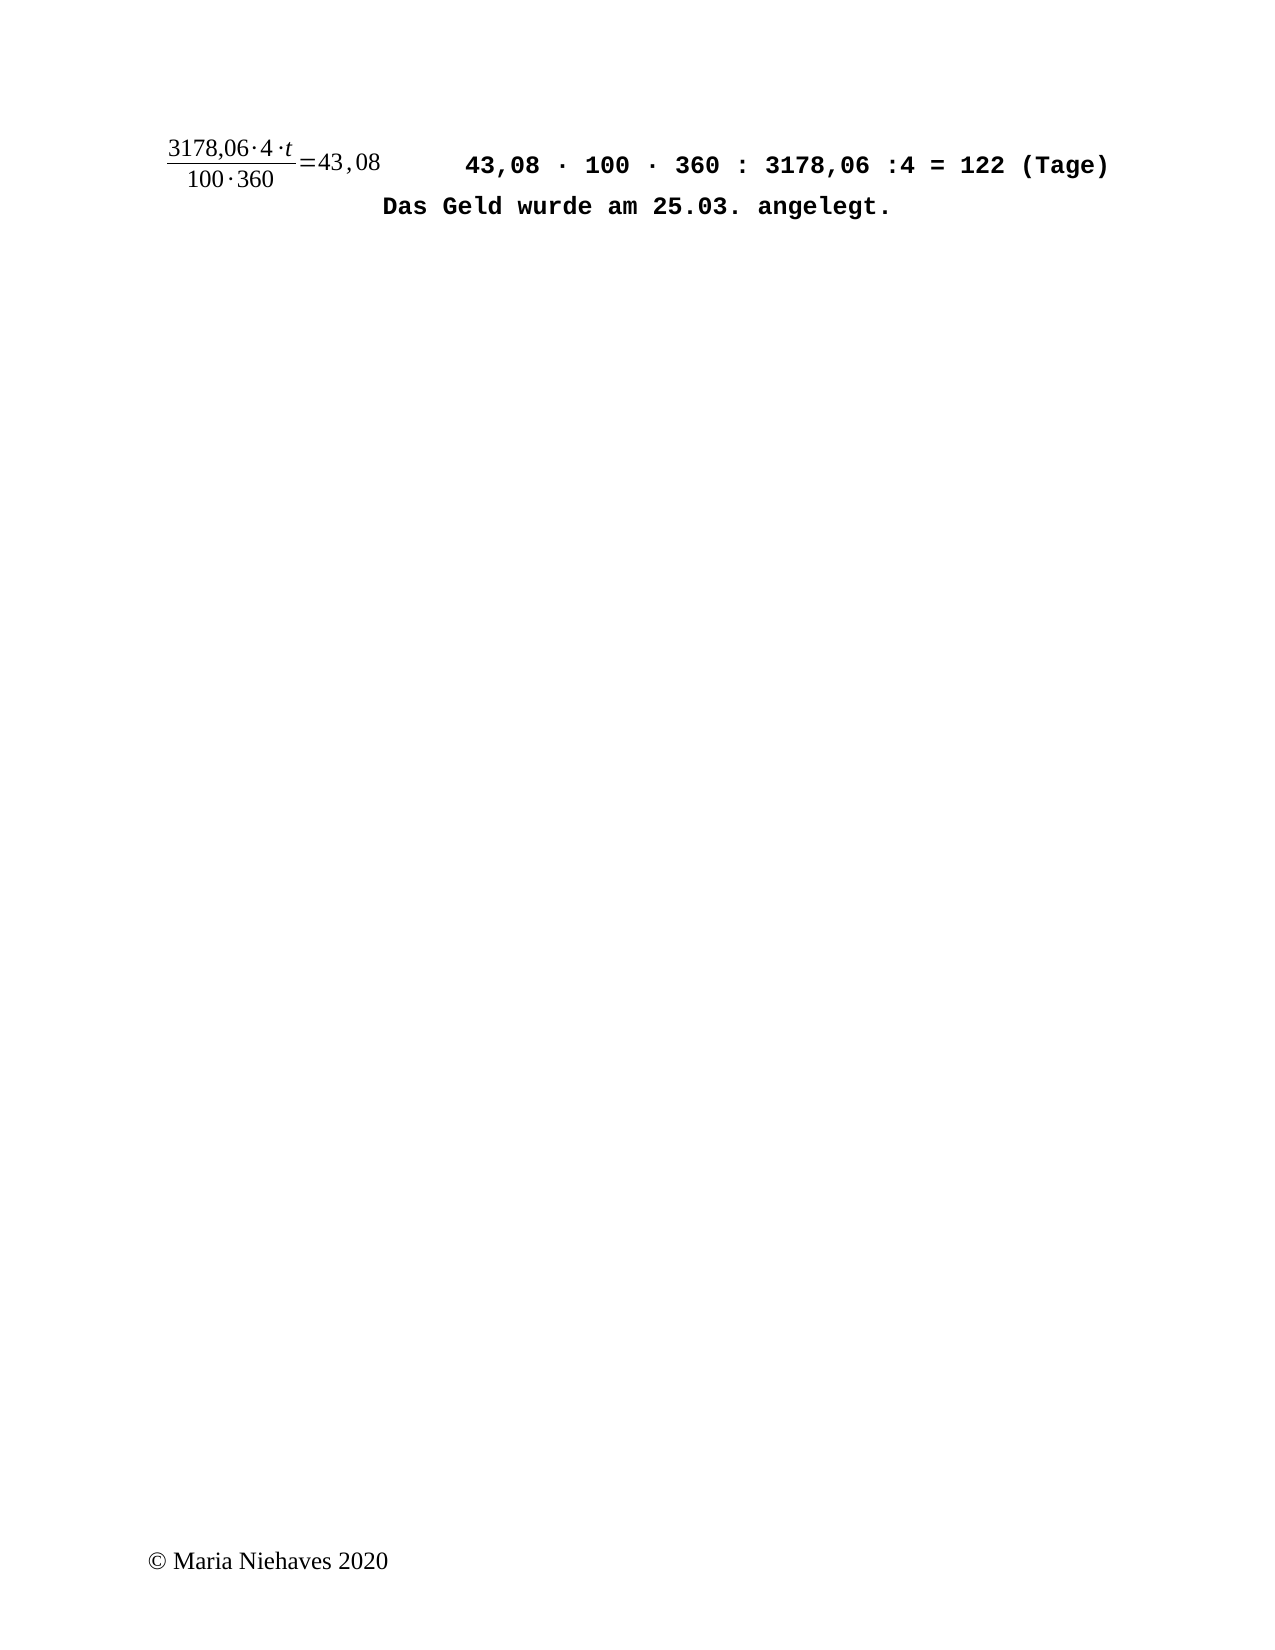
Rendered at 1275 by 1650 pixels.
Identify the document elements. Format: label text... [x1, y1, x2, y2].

text Das Geld wurde am 25.03. angelegt. [148, 194, 1127, 222]
text 43,08 · 100 · 360 : 3178,06 :4 = 122 (Tage) [148, 135, 1127, 194]
